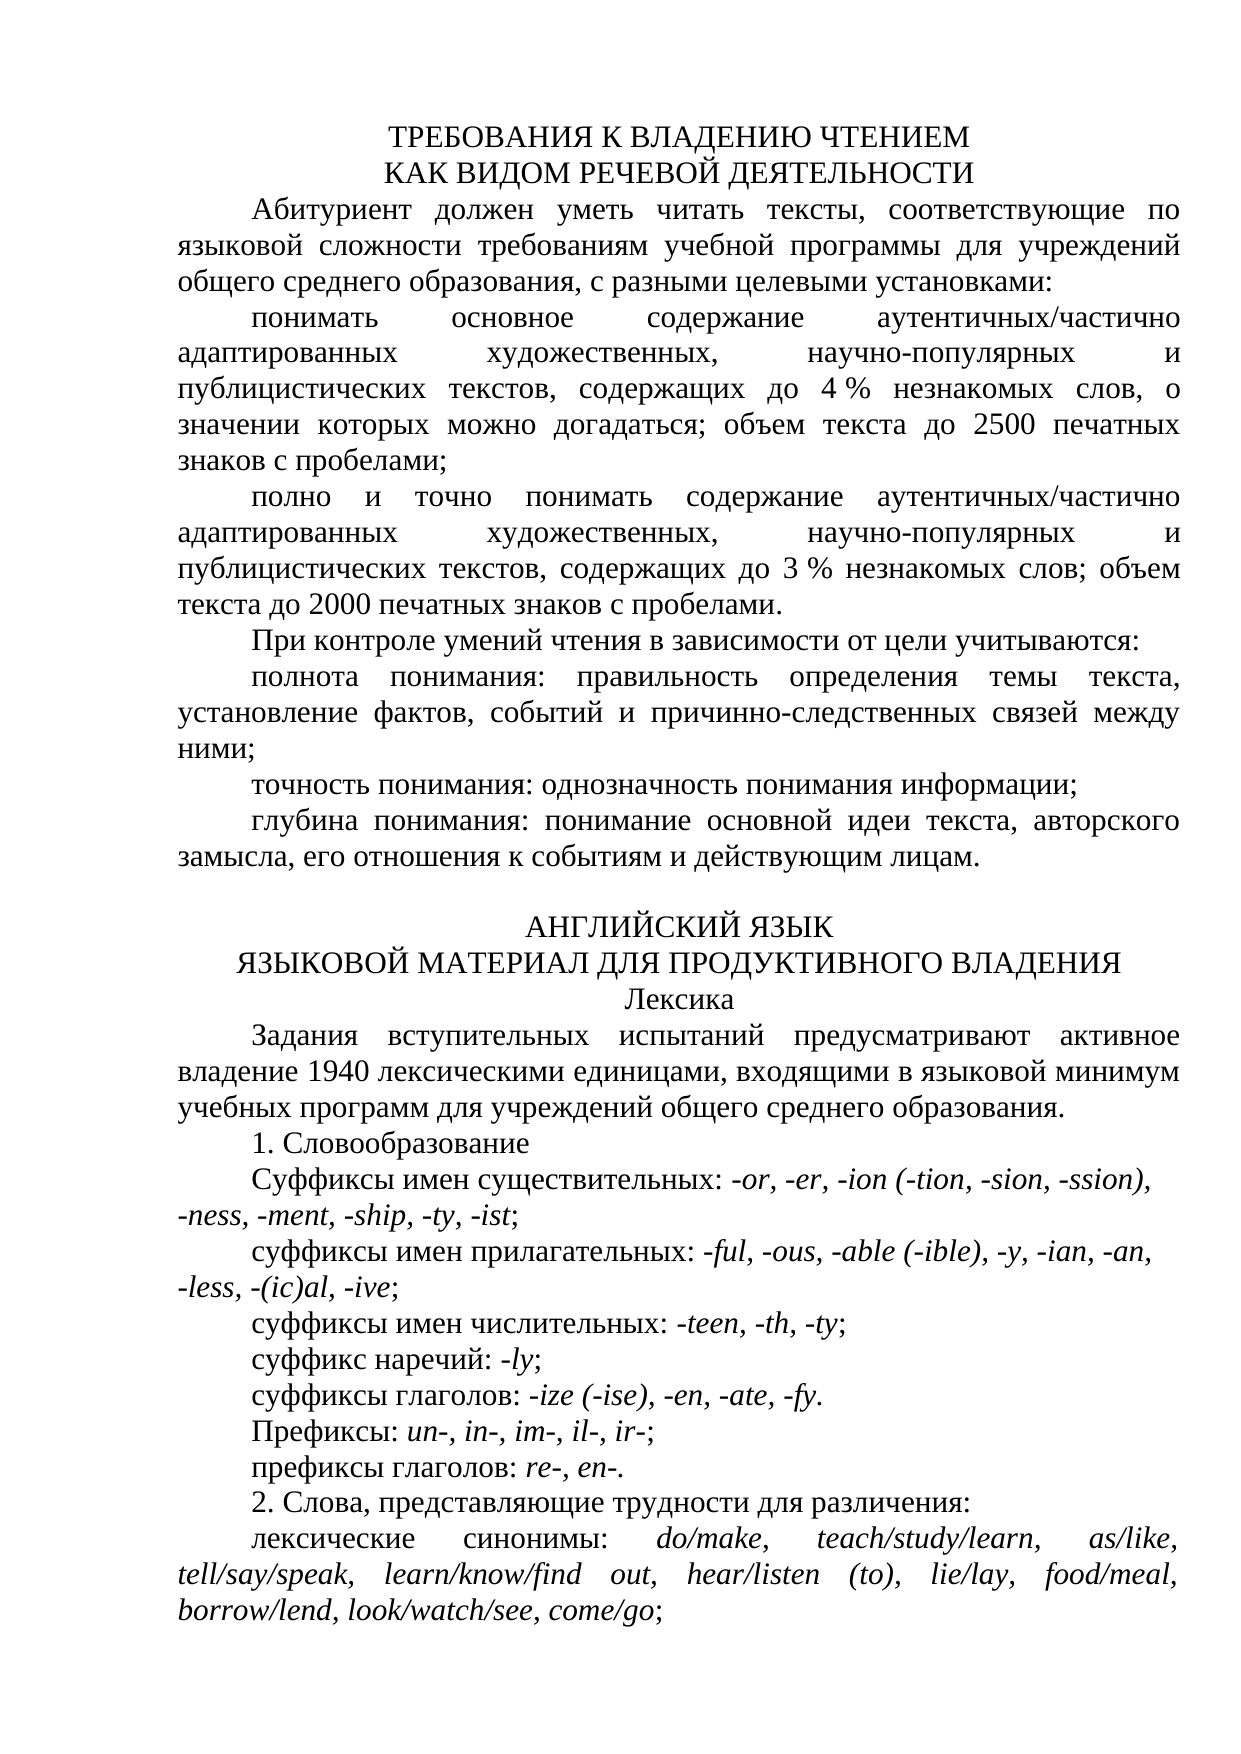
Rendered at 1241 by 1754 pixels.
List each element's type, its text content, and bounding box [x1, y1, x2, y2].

text ЯЗЫКОВОЙ МАТЕРИАЛ ДЛЯ ПРОДУКТИВНОГО ВЛАДЕНИЯ [177, 945, 1181, 981]
text 1. Словообразование [177, 1124, 1181, 1160]
text полнота понимания: правильность определения темы текста, установление фактов, событий и причинно-следственных связей между ними; [177, 657, 1181, 765]
text Абитуриент должен уметь читать тексты, соответствующие по языковой сложности требованиям учебной программы для учреждений общего среднего образования, с разными целевыми установками: [177, 190, 1181, 298]
text суффиксы имен прилагательных: -ful, -ous, -able (-ible), -y, -ian, -an, [177, 1232, 1181, 1268]
text суффиксы имен числительных: -teen, -th, -ty; [177, 1304, 1181, 1340]
text глубина понимания: понимание основной идеи текста, авторского замысла, его отношения к событиям и действующим лицам. [177, 801, 1181, 873]
text Суффиксы имен существительных: -or, -er, -ion (-tion, -sion, -ssion), [177, 1160, 1181, 1196]
text суффикс наречий: -ly; [177, 1340, 1181, 1376]
text суффиксы глаголов: -ize (-ise), -en, -ate, -fy. [177, 1376, 1181, 1412]
text Лексика [177, 981, 1181, 1017]
list полно и точно понимать содержание аутентичных/частично адаптированных художественных, научно-популярных и публицистических текстов, содержащих до 3 % незнакомых слов; объем текста до 2000 печатных знаков с пробелами. [177, 477, 1181, 621]
text ТРЕБОВАНИЯ К ВЛАДЕНИЮ ЧТЕНИЕМ [177, 118, 1181, 154]
list понимать основное содержание аутентичных/частично адаптированных художественных, научно-популярных и публицистических текстов, содержащих до 4 % незнакомых слов, о значении которых можно догадаться; объем текста до 2500 печатных знаков с пробелами; [177, 298, 1181, 477]
text -ness, -ment, -ship, -ty, -ist; [177, 1196, 1181, 1232]
text -less, -(ic)al, -ive; [177, 1268, 1181, 1304]
text префиксы глаголов: re-, en-. [177, 1448, 1181, 1484]
text Задания вступительных испытаний предусматривают активное владение 1940 лексическими единицами, входящими в языковой минимум учебных программ для учреждений общего среднего образования. [177, 1017, 1181, 1124]
text При контроле умений чтения в зависимости от цели учитываются: [177, 621, 1181, 657]
text 2. Слова, представляющие трудности для различения: [177, 1484, 1181, 1520]
text точность понимания: однозначность понимания информации; [177, 765, 1181, 801]
text Префиксы: un-, in-, im-, il-, ir-; [177, 1412, 1181, 1448]
text АНГЛИЙСКИЙ ЯЗЫК [177, 909, 1181, 945]
list лексические синонимы: do/make, teach/study/learn, as/like, tell/say/speak, learn/know/find out, hear/listen (to), lie/lay, food/meal, borrow/lend, look/watch/see, come/go; [177, 1520, 1181, 1627]
text КАК ВИДОМ РЕЧЕВОЙ ДЕЯТЕЛЬНОСТИ [177, 154, 1181, 190]
